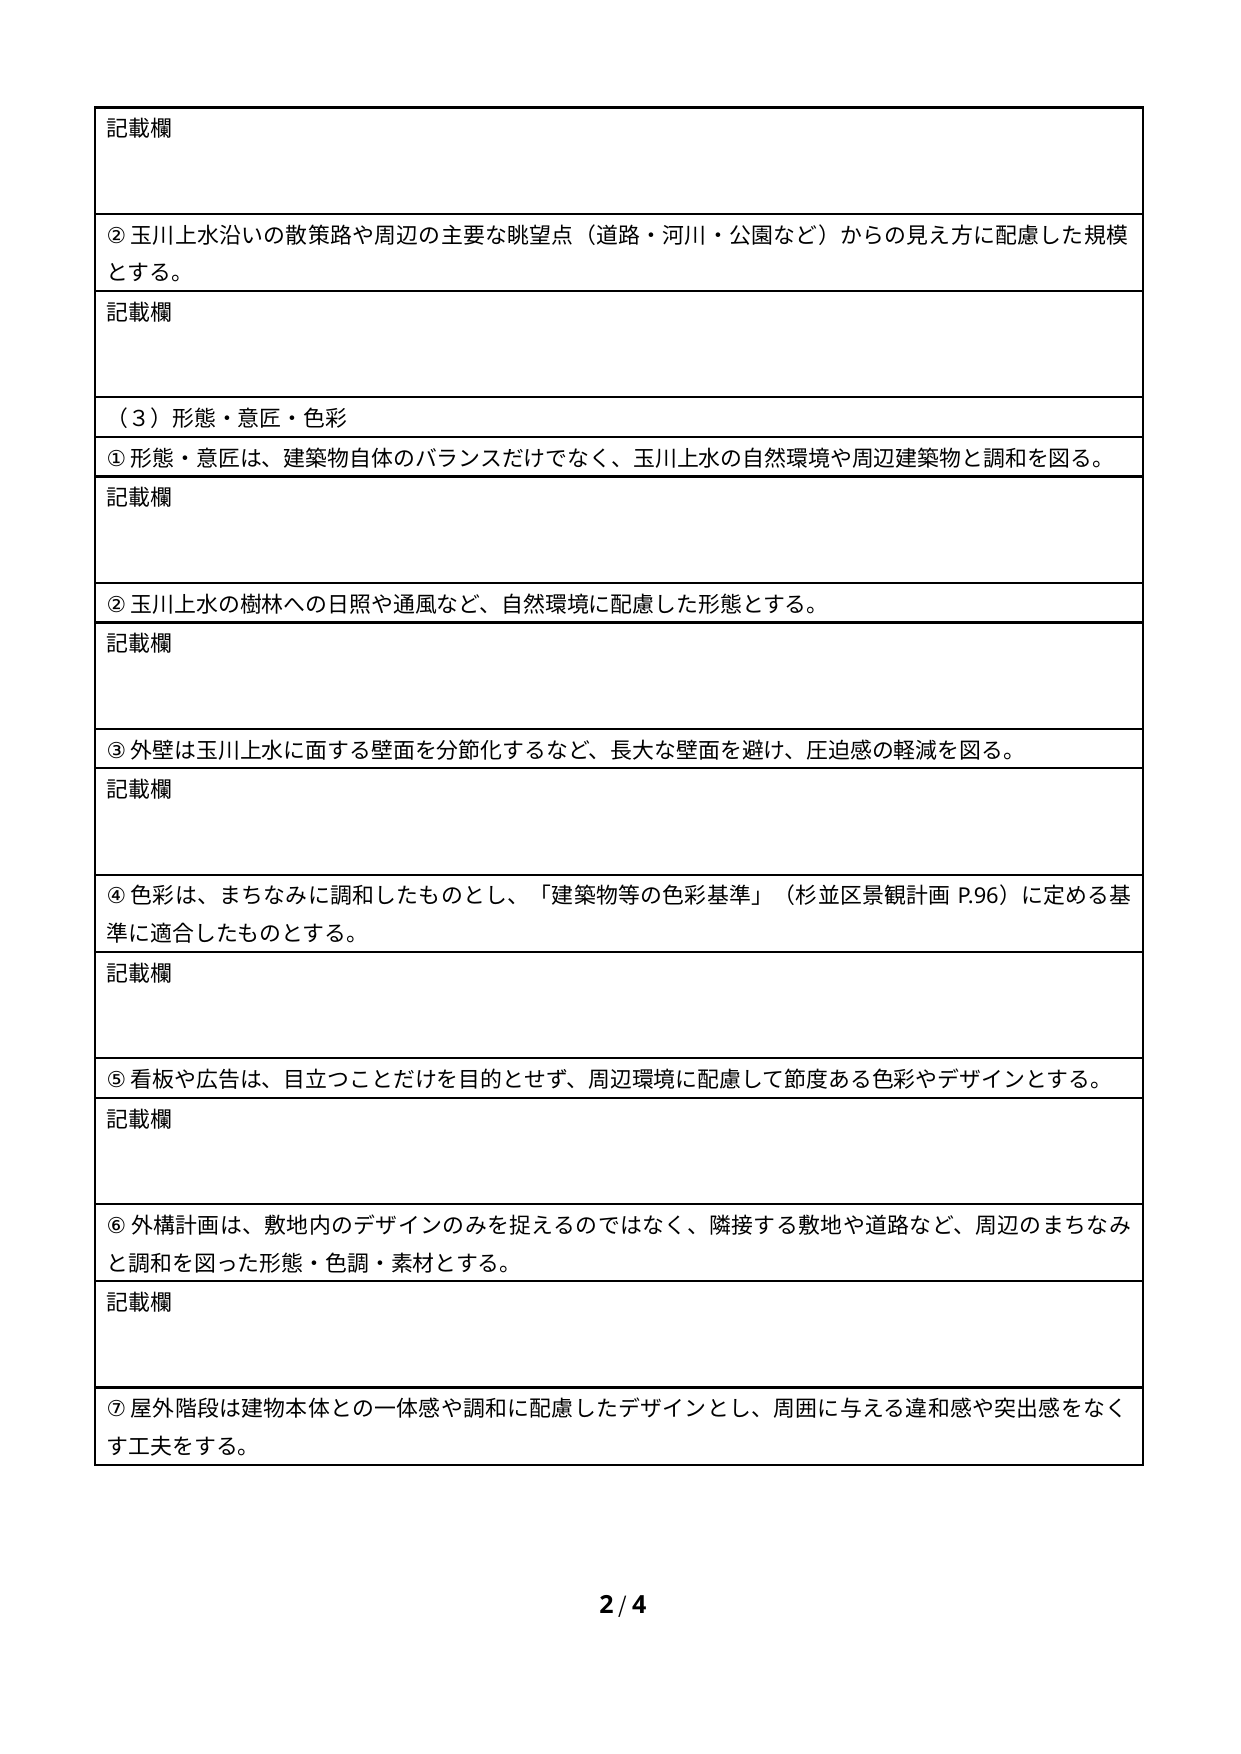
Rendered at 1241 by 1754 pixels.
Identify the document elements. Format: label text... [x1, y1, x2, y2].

table_cell ④色彩は、まちなみに調和したものとし、「建築物等の色彩基準」（杉並区景観計画P.96）に定める基準に適合したものとする。 [96, 876, 1142, 951]
table_cell ②玉川上水沿いの散策路や周辺の主要な眺望点（道路・河川・公園など）からの見え方に配慮した規模とする。 [96, 215, 1142, 290]
table_cell 記載欄 [96, 1099, 1142, 1203]
table_cell 記載欄 [96, 1282, 1142, 1386]
table_cell ⑦屋外階段は建物本体との一体感や調和に配慮したデザインとし、周囲に与える違和感や突出感をなくす工夫をする。 [96, 1389, 1142, 1463]
table_cell 記載欄 [96, 769, 1142, 874]
table_cell 記載欄 [96, 953, 1142, 1057]
table_cell ⑥外構計画は、敷地内のデザインのみを捉えるのではなく、隣接する敷地や道路など、周辺のまちなみと調和を図った形態・色調・素材とする。 [96, 1205, 1142, 1280]
table_cell （３）形態・意匠・色彩 [96, 398, 1142, 436]
table_cell 記載欄 [96, 292, 1142, 396]
table_cell 記載欄 [96, 478, 1142, 582]
table_cell 記載欄 [96, 624, 1142, 728]
table_cell ⑤看板や広告は、目立つことだけを目的とせず、周辺環境に配慮して節度ある色彩やデザインとする。 [96, 1059, 1142, 1097]
table_cell ①形態・意匠は、建築物自体のバランスだけでなく、玉川上水の自然環境や周辺建築物と調和を図る。 [96, 438, 1142, 475]
table_cell 記載欄 [96, 109, 1142, 213]
table_cell ②玉川上水の樹林への日照や通風など、自然環境に配慮した形態とする。 [96, 584, 1142, 621]
table_cell ③外壁は玉川上水に面する壁面を分節化するなど、長大な壁面を避け、圧迫感の軽減を図る。 [96, 730, 1142, 767]
